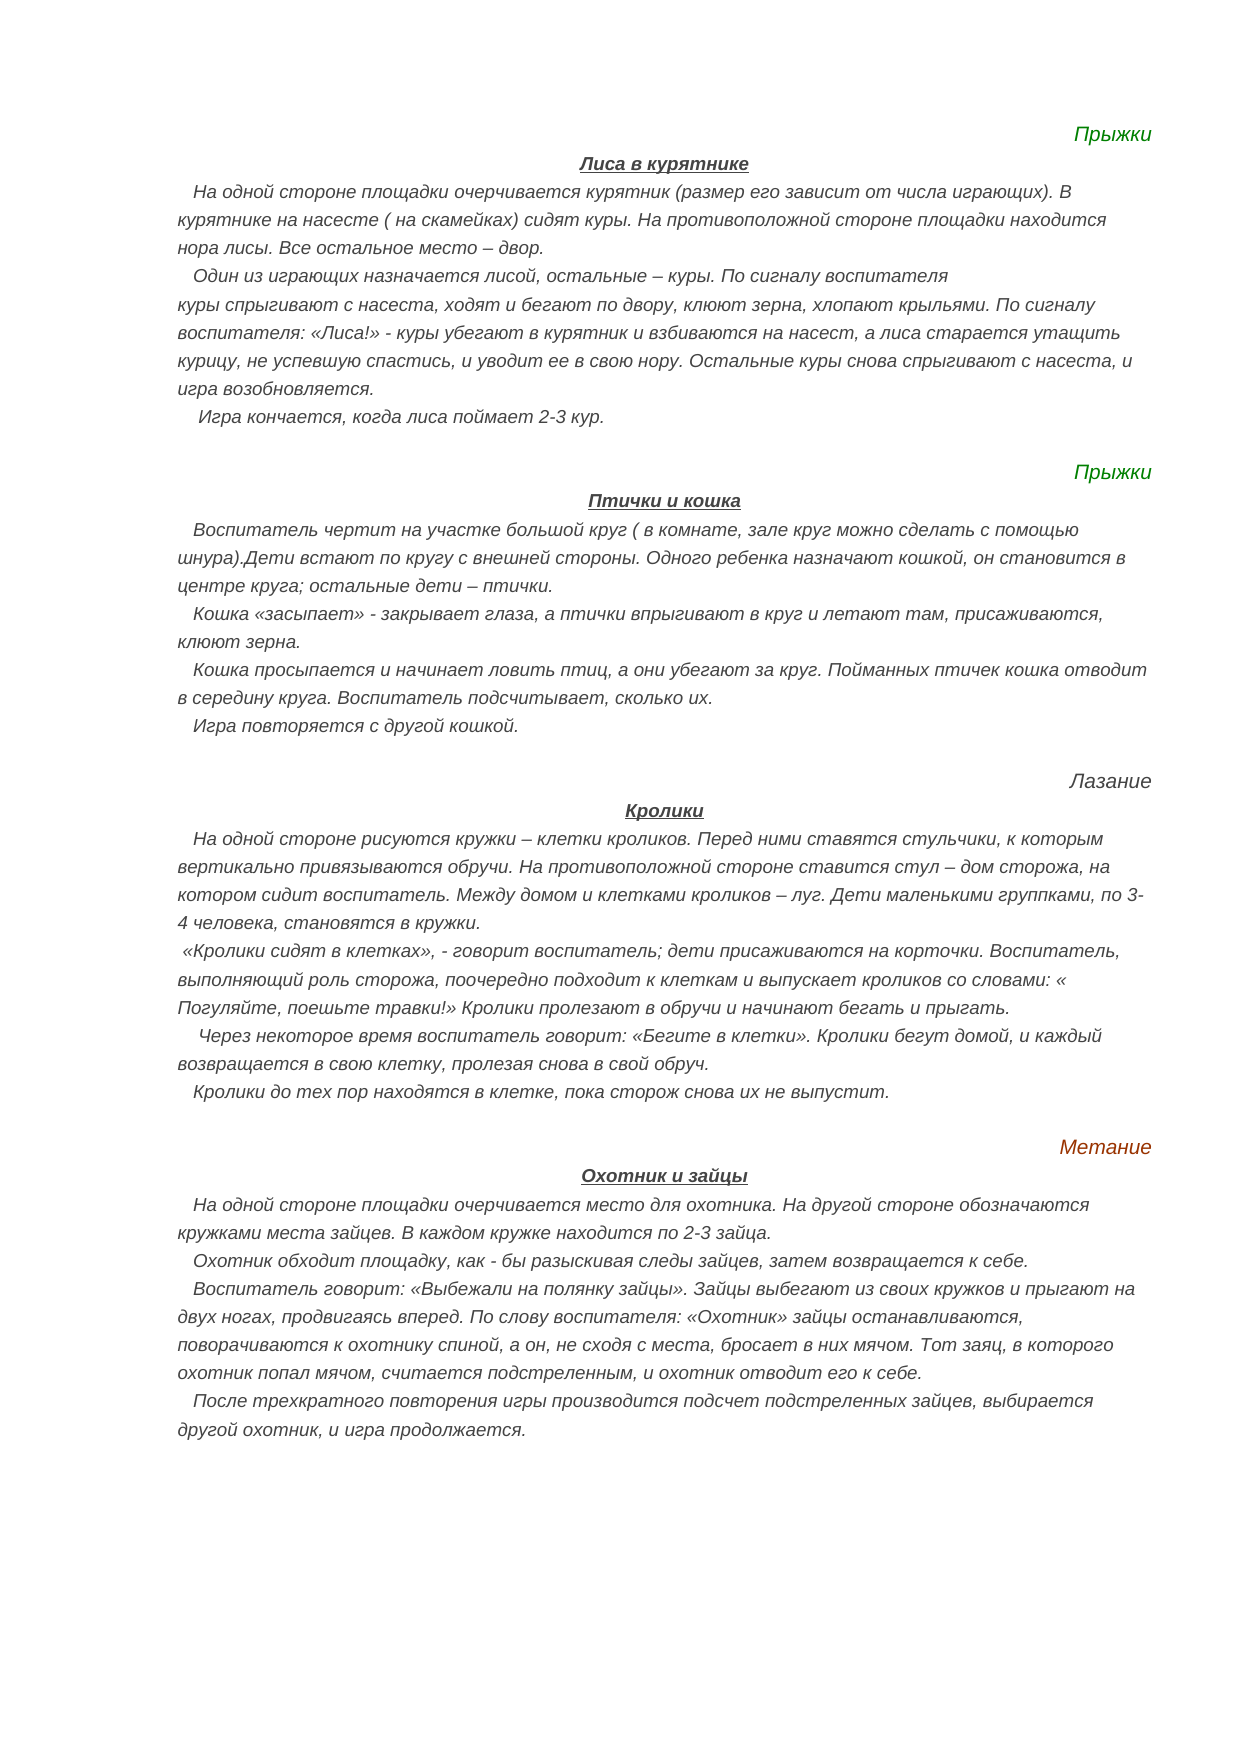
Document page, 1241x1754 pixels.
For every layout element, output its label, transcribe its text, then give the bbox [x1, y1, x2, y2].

text Прыжки [177, 118, 1152, 146]
text Птички и кошка [177, 484, 1152, 512]
text «Кролики сидят в клетках», - говорит воспитатель; дети присаживаются на корточки. Воспитатель, выполняющий роль сторожа, поочередно подходит к клеткам и выпускает кроликов со словами: « Погуляйте, поешьте травки!» Кролики пролезают в обручи и начинают бегать и прыгать. [177, 934, 1152, 1018]
text Лиса в курятнике [177, 146, 1152, 174]
text На одной стороне площадки очерчивается курятник (размер его зависит от числа играющих). В курятнике на насесте ( на скамейках) сидят куры. На противоположной стороне площадки находится нора лисы. Все остальное место – двор. [177, 174, 1152, 259]
text После трехкратного повторения игры производится подсчет подстреленных зайцев, выбирается другой охотник, и игра продолжается. [177, 1384, 1152, 1440]
text Охотник и зайцы [177, 1159, 1152, 1187]
text Кролики до тех пор находятся в клетке, пока сторож снова их не выпустит. [177, 1074, 1152, 1102]
text Кошка просыпается и начинает ловить птиц, а они убегают за круг. Пойманных птичек кошка отводит в середину круга. Воспитатель подсчитывает, сколько их. [177, 652, 1152, 709]
text Игра кончается, когда лиса поймает 2-3 кур. [177, 399, 1152, 427]
text Кошка «засыпает» - закрывает глаза, а птички впрыгивают в круг и летают там, присаживаются, клюют зерна. [177, 596, 1152, 652]
text Игра повторяется с другой кошкой. [177, 709, 1152, 737]
text Метание [177, 1131, 1152, 1159]
text Воспитатель чертит на участке большой круг ( в комнате, зале круг можно сделать с помощью шнура).Дети встают по кругу с внешней стороны. Одного ребенка назначают кошкой, он становится в центре круга; остальные дети – птички. [177, 512, 1152, 596]
text На одной стороне площадки очерчивается место для охотника. На другой стороне обозначаются кружками места зайцев. В каждом кружке находится по 2-3 зайца. [177, 1187, 1152, 1243]
text Через некоторое время воспитатель говорит: «Бегите в клетки». Кролики бегут домой, и каждый возвращается в свою клетку, пролезая снова в свой обруч. [177, 1018, 1152, 1074]
text Один из играющих назначается лисой, остальные – куры. По сигналу воспитателя куры спрыгивают с насеста, ходят и бегают по двору, клюют зерна, хлопают крыльями. По сигналу воспитателя: «Лиса!» - куры убегают в курятник и взбиваются на насест, а лиса старается утащить курицу, не успевшую спастись, и уводит ее в свою нору. Остальные куры снова спрыгивают с насеста, и игра возобновляется. [177, 259, 1152, 399]
text Воспитатель говорит: «Выбежали на полянку зайцы». Зайцы выбегают из своих кружков и прыгают на двух ногах, продвигаясь вперед. По слову воспитателя: «Охотник» зайцы останавливаются, поворачиваются к охотнику спиной, а он, не сходя с места, бросает в них мячом. Тот заяц, в которого охотник попал мячом, считается подстреленным, и охотник отводит его к себе. [177, 1271, 1152, 1384]
text На одной стороне рисуются кружки – клетки кроликов. Перед ними ставятся стульчики, к которым вертикально привязываются обручи. На противоположной стороне ставится стул – дом сторожа, на котором сидит воспитатель. Между домом и клетками кроликов – луг. Дети маленькими группками, по 3-4 человека, становятся в кружки. [177, 821, 1152, 934]
text Охотник обходит площадку, как - бы разыскивая следы зайцев, затем возвращается к себе. [177, 1243, 1152, 1271]
text Лазание [177, 765, 1152, 793]
text Прыжки [177, 456, 1152, 484]
text Кролики [177, 793, 1152, 821]
